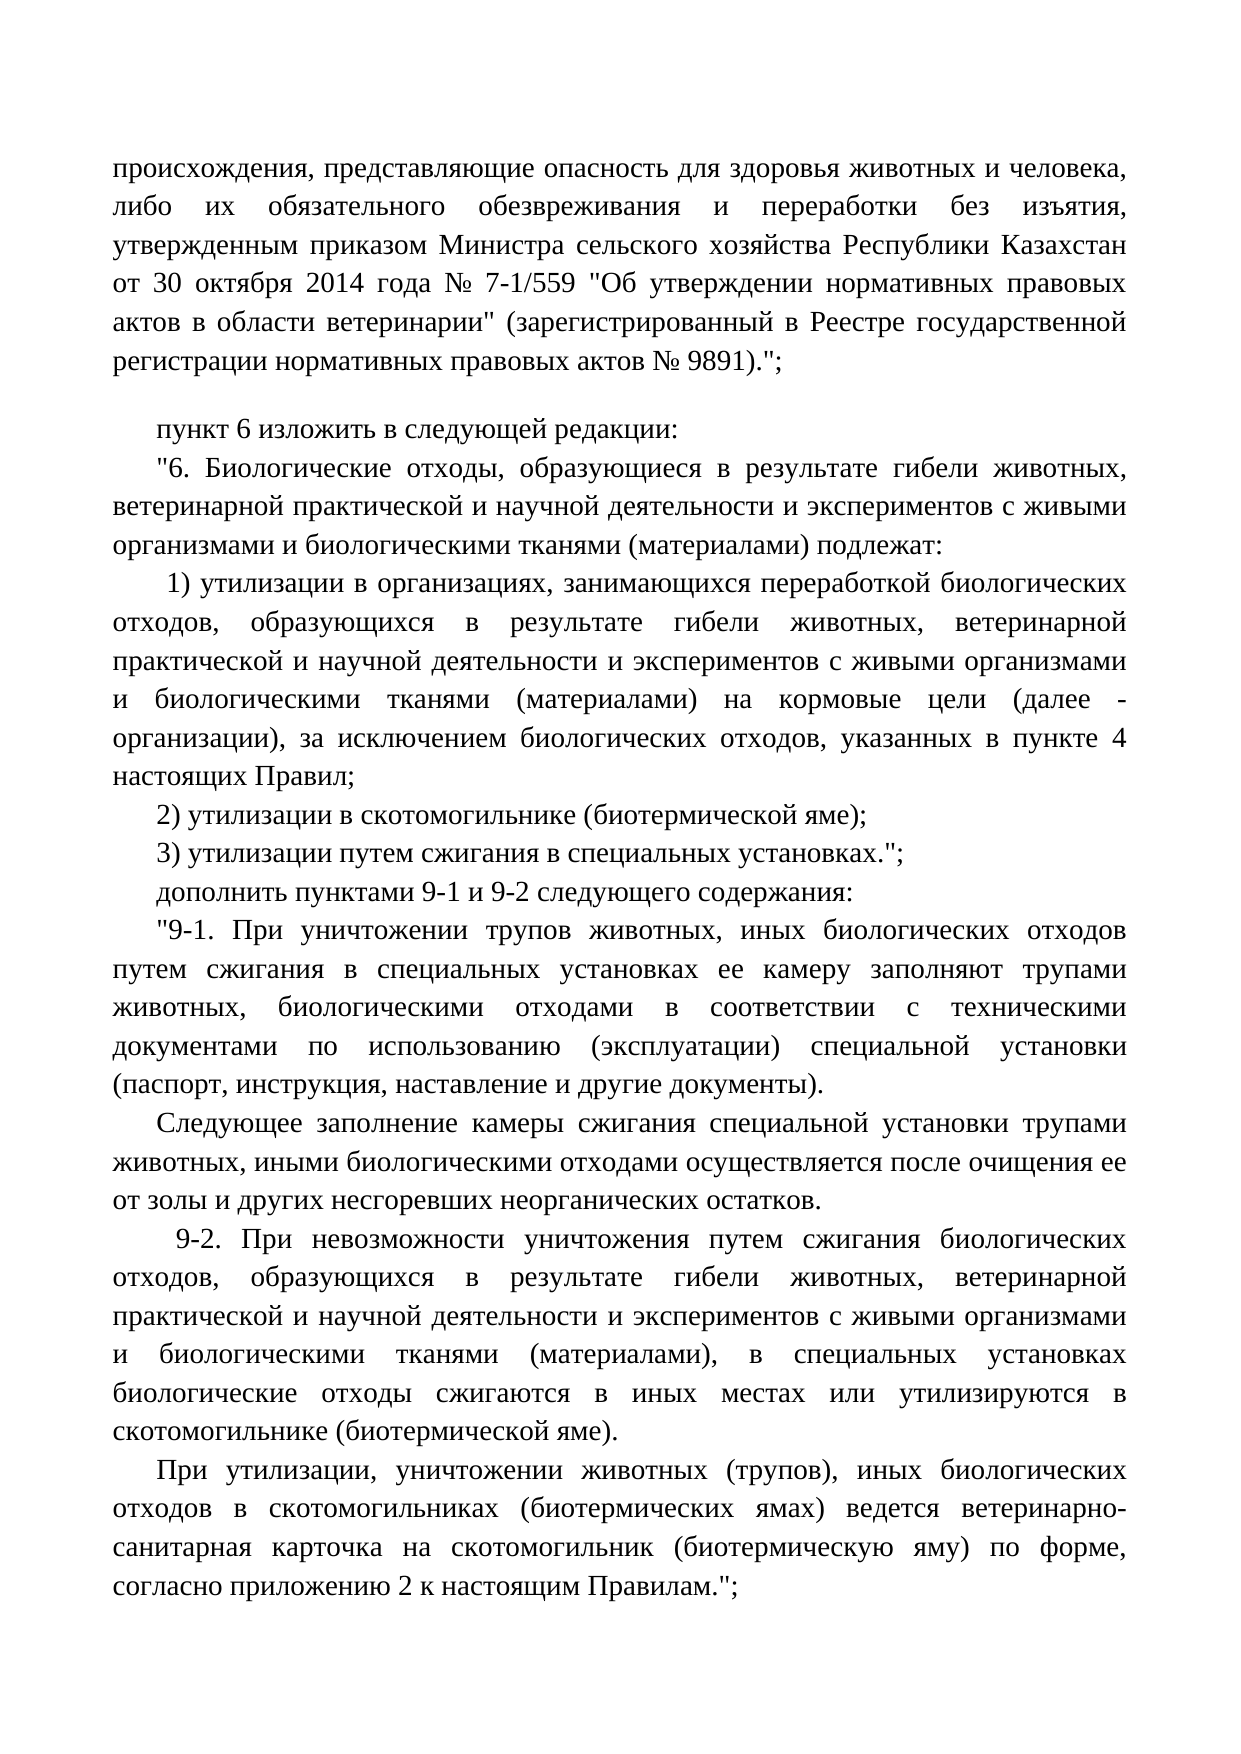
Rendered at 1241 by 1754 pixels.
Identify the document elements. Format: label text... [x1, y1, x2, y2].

text 1) утилизации в организациях, занимающихся переработкой биологических отходов, образующихся в результате гибели животных, ветеринарной практической и научной деятельности и экспериментов с живыми организмами и биологическими тканями (материалами) на кормовые цели (далее - организации), за исключением биологических отходов, указанных в пункте 4 настоящих Правил; [112, 566, 1128, 792]
text Следующее заполнение камеры сжигания специальной установки трупами животных, иными биологическими отходами осуществляется после очищения ее от золы и других несгоревших неорганических остатков. [112, 1105, 1128, 1216]
text дополнить пунктами 9-1 и 9-2 следующего содержания: [112, 874, 1128, 907]
text "6. Биологические отходы, образующиеся в результате гибели животных, ветеринарной практической и научной деятельности и экспериментов с живыми организмами и биологическими тканями (материалами) подлежат: [112, 450, 1128, 561]
text 2) утилизации в скотомогильнике (биотермической яме); [112, 797, 1128, 830]
text При утилизации, уничтожении животных (трупов), иных биологических отходов в скотомогильниках (биотермических ямах) ведется ветеринарно-санитарная карточка на скотомогильник (биотермическую яму) по форме, согласно приложению 2 к настоящим Правилам."; [112, 1452, 1128, 1601]
text "9-1. При уничтожении трупов животных, иных биологических отходов путем сжигания в специальных установках ее камеру заполняют трупами животных, биологическими отходами в соответствии с техническими документами по использованию (эксплуатации) специальной установки (паспорт, инструкция, наставление и другие документы). [112, 912, 1128, 1100]
text 9-2. При невозможности уничтожения путем сжигания биологических отходов, образующихся в результате гибели животных, ветеринарной практической и научной деятельности и экспериментов с живыми организмами и биологическими тканями (материалами), в специальных установках биологические отходы сжигаются в иных местах или утилизируются в скотомогильнике (биотермической яме). [112, 1221, 1128, 1447]
text 3) утилизации путем сжигания в специальных установках."; [112, 835, 1128, 869]
text пункт 6 изложить в следующей редакции: [112, 411, 1128, 445]
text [112, 150, 1128, 376]
